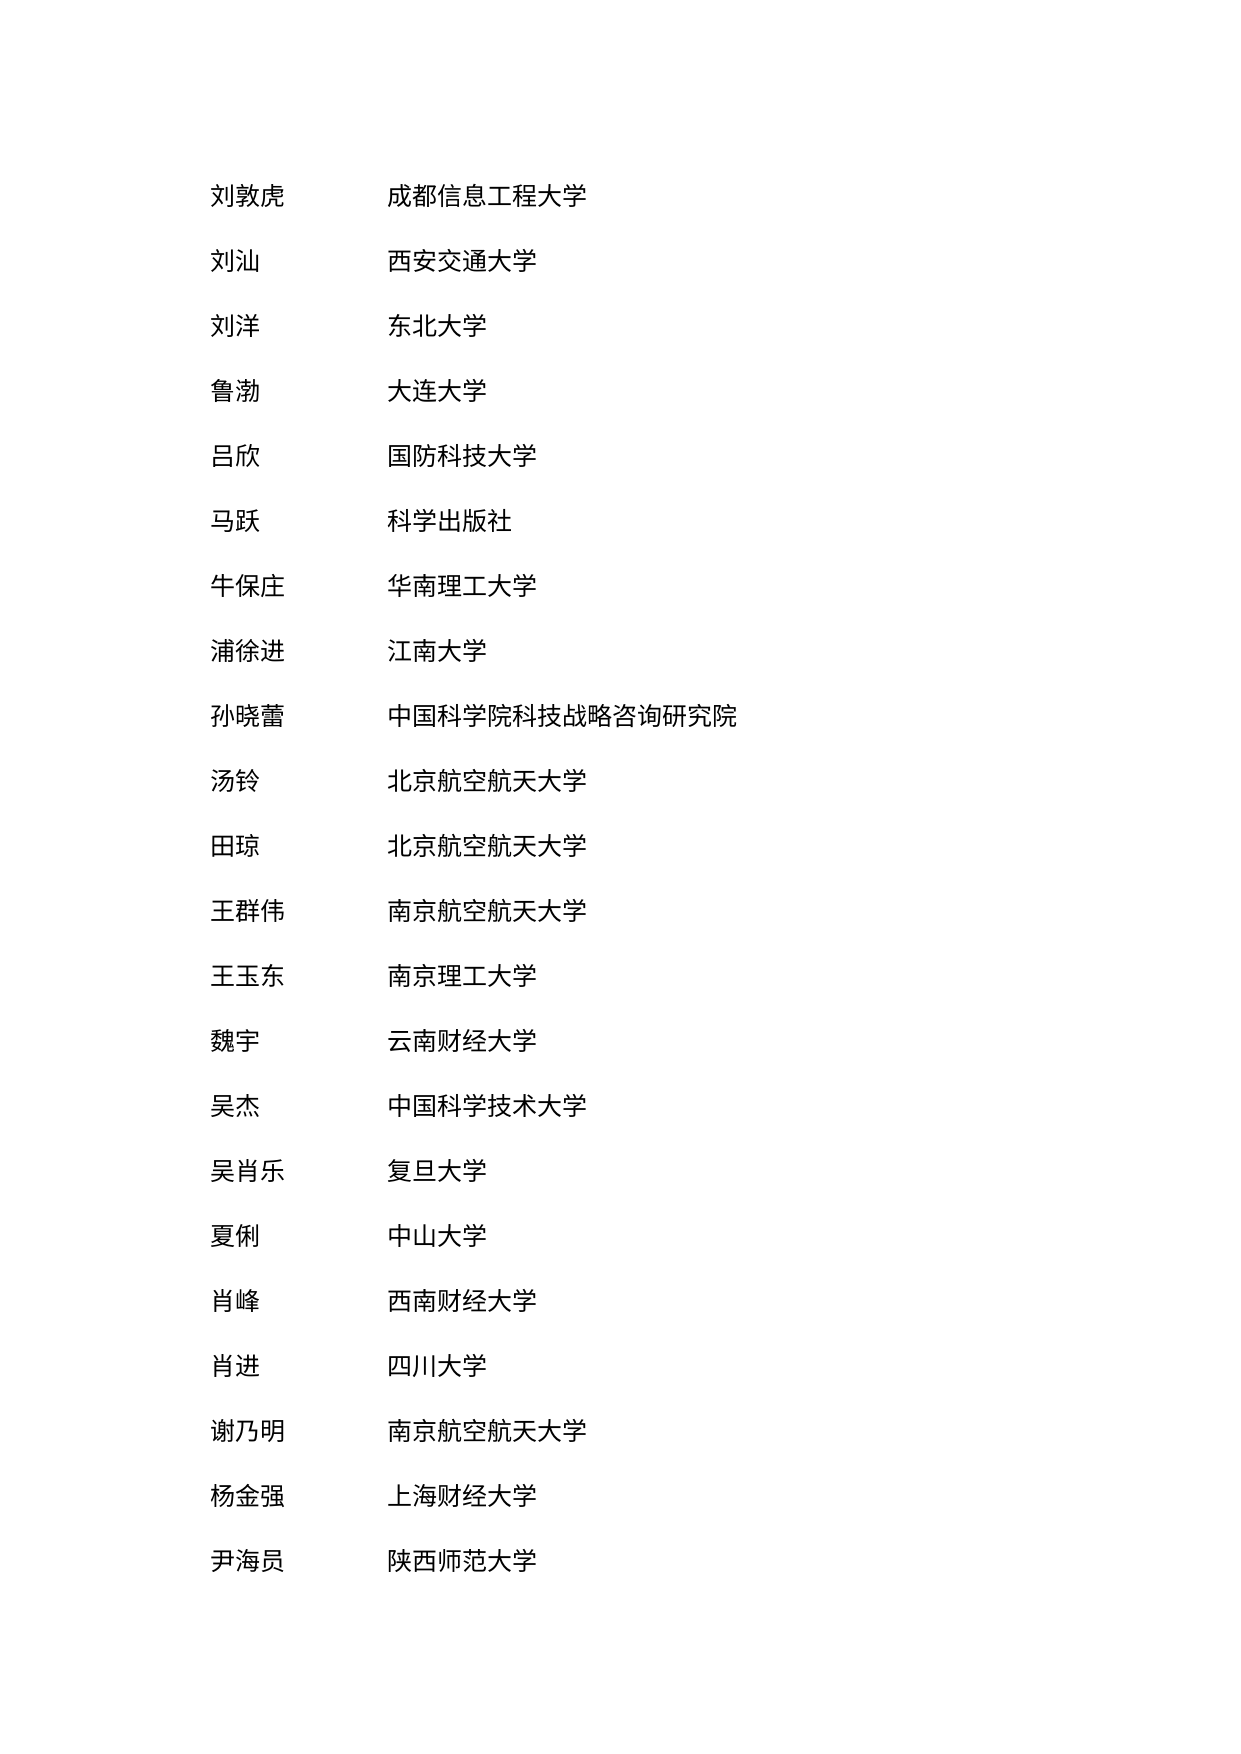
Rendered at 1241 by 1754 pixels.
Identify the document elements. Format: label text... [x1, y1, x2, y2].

table_cell 牛保庄 [199, 552, 376, 617]
table_cell 云南财经大学 [376, 1007, 834, 1072]
table_cell 马跃 [199, 487, 376, 552]
table_cell 浦徐进 [199, 617, 376, 682]
table_cell 吴肖乐 [199, 1137, 376, 1202]
table_cell 夏俐 [199, 1202, 376, 1267]
table_cell 刘汕 [199, 227, 376, 292]
table_cell 中国科学院科技战略咨询研究院 [376, 682, 834, 747]
table_cell 陕西师范大学 [376, 1527, 834, 1592]
table_cell 南京理工大学 [376, 942, 834, 1007]
table_cell 田琼 [199, 812, 376, 877]
table_cell 中山大学 [376, 1202, 834, 1267]
table_cell 上海财经大学 [376, 1462, 834, 1527]
table_cell 国防科技大学 [376, 422, 834, 487]
table_cell 杨金强 [199, 1462, 376, 1527]
table_cell 孙晓蕾 [199, 682, 376, 747]
table_cell 北京航空航天大学 [376, 812, 834, 877]
table_cell 西安交通大学 [376, 227, 834, 292]
table_cell 汤铃 [199, 747, 376, 812]
table_cell 大连大学 [376, 357, 834, 422]
table_cell 王群伟 [199, 877, 376, 942]
table_cell 成都信息工程大学 [376, 162, 834, 227]
table_cell 南京航空航天大学 [376, 1397, 834, 1462]
table_cell 王玉东 [199, 942, 376, 1007]
table_cell 吴杰 [199, 1072, 376, 1137]
table_cell 四川大学 [376, 1332, 834, 1397]
table_cell 刘敦虎 [199, 162, 376, 227]
table_cell 肖进 [199, 1332, 376, 1397]
table_cell 华南理工大学 [376, 552, 834, 617]
table_cell 谢乃明 [199, 1397, 376, 1462]
table_cell 鲁渤 [199, 357, 376, 422]
table_cell 东北大学 [376, 292, 834, 357]
table_cell 科学出版社 [376, 487, 834, 552]
table_cell 复旦大学 [376, 1137, 834, 1202]
table_cell 西南财经大学 [376, 1267, 834, 1332]
table_cell 肖峰 [199, 1267, 376, 1332]
table_cell 刘洋 [199, 292, 376, 357]
table_cell 吕欣 [199, 422, 376, 487]
table_cell 中国科学技术大学 [376, 1072, 834, 1137]
table_cell 北京航空航天大学 [376, 747, 834, 812]
table_cell 魏宇 [199, 1007, 376, 1072]
table_cell 南京航空航天大学 [376, 877, 834, 942]
table_cell 江南大学 [376, 617, 834, 682]
table_cell 尹海员 [199, 1527, 376, 1592]
